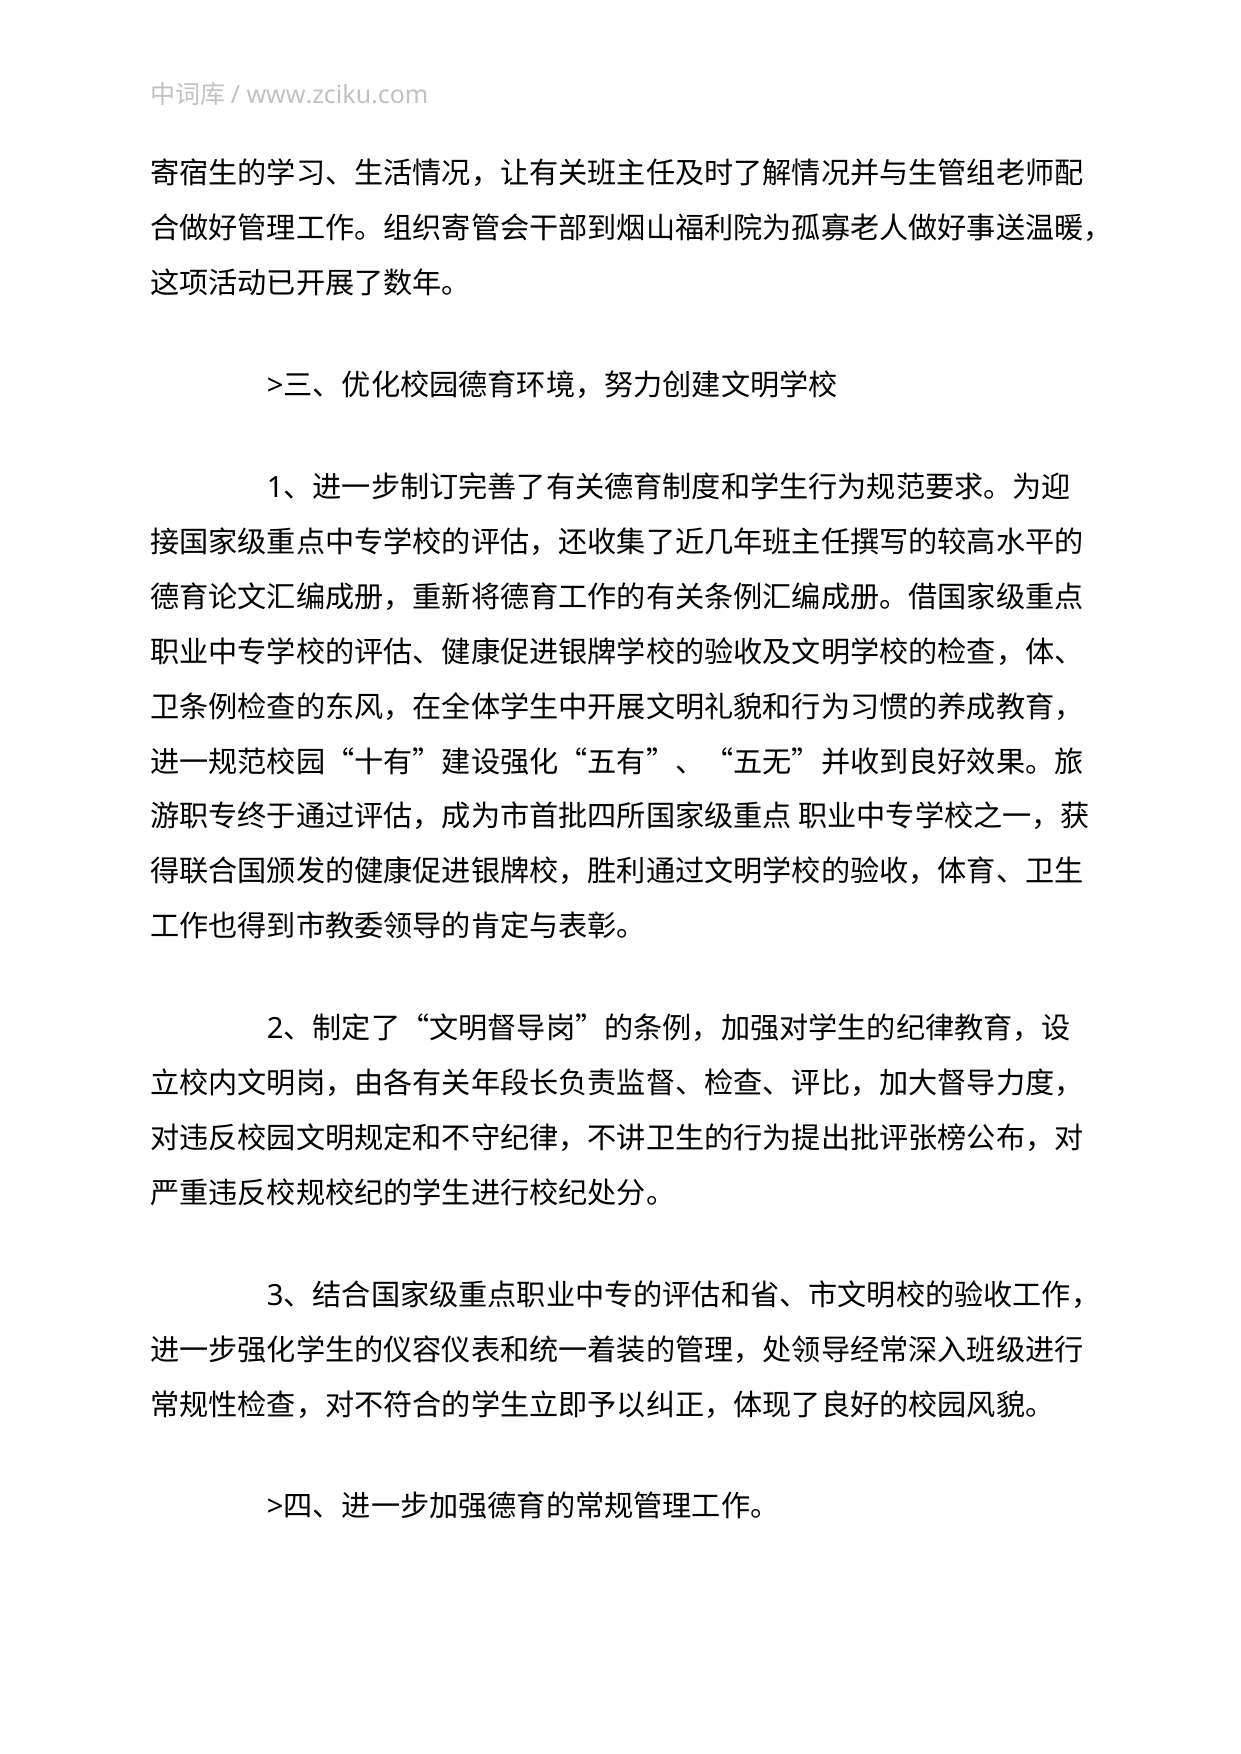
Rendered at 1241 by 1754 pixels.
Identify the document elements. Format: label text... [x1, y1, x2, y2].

text 2、制定了“文明督导岗”的条例，加强对学生的纪律教育，设立校内文明岗，由各有关年段长负责监督、检查、评比，加大督导力度，对违反校园文明规定和不守纪律，不讲卫生的行为提出批评张榜公布，对严重违反校规校纪的学生进行校纪处分。 [150, 1004, 1090, 1212]
text >三、优化校园德育环境，努力创建文明学校 [150, 362, 1090, 404]
text 3、结合国家级重点职业中专的评估和省、市文明校的验收工作，进一步强化学生的仪容仪表和统一着装的管理，处领导经常深入班级进行常规性检查，对不符合的学生立即予以纠正，体现了良好的校园风貌。 [150, 1271, 1090, 1423]
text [150, 150, 1090, 302]
text 1、进一步制订完善了有关德育制度和学生行为规范要求。为迎接国家级重点中专学校的评估，还收集了近几年班主任撰写的较高水平的德育论文汇编成册，重新将德育工作的有关条例汇编成册。借国家级重点职业中专学校的评估、健康促进银牌学校的验收及文明学校的检查，体、卫条例检查的东风，在全体学生中开展文明礼貌和行为习惯的养成教育，进一规范校园“十有”建设强化“五有”、“五无”并收到良好效果。旅游职专终于通过评估，成为市首批四所国家级重点 职业中专学校之一，获得联合国颁发的健康促进银牌校，胜利通过文明学校的验收，体育、卫生工作也得到市教委领导的肯定与表彰。 [150, 463, 1090, 945]
text >四、进一步加强德育的常规管理工作。 [150, 1483, 1090, 1525]
